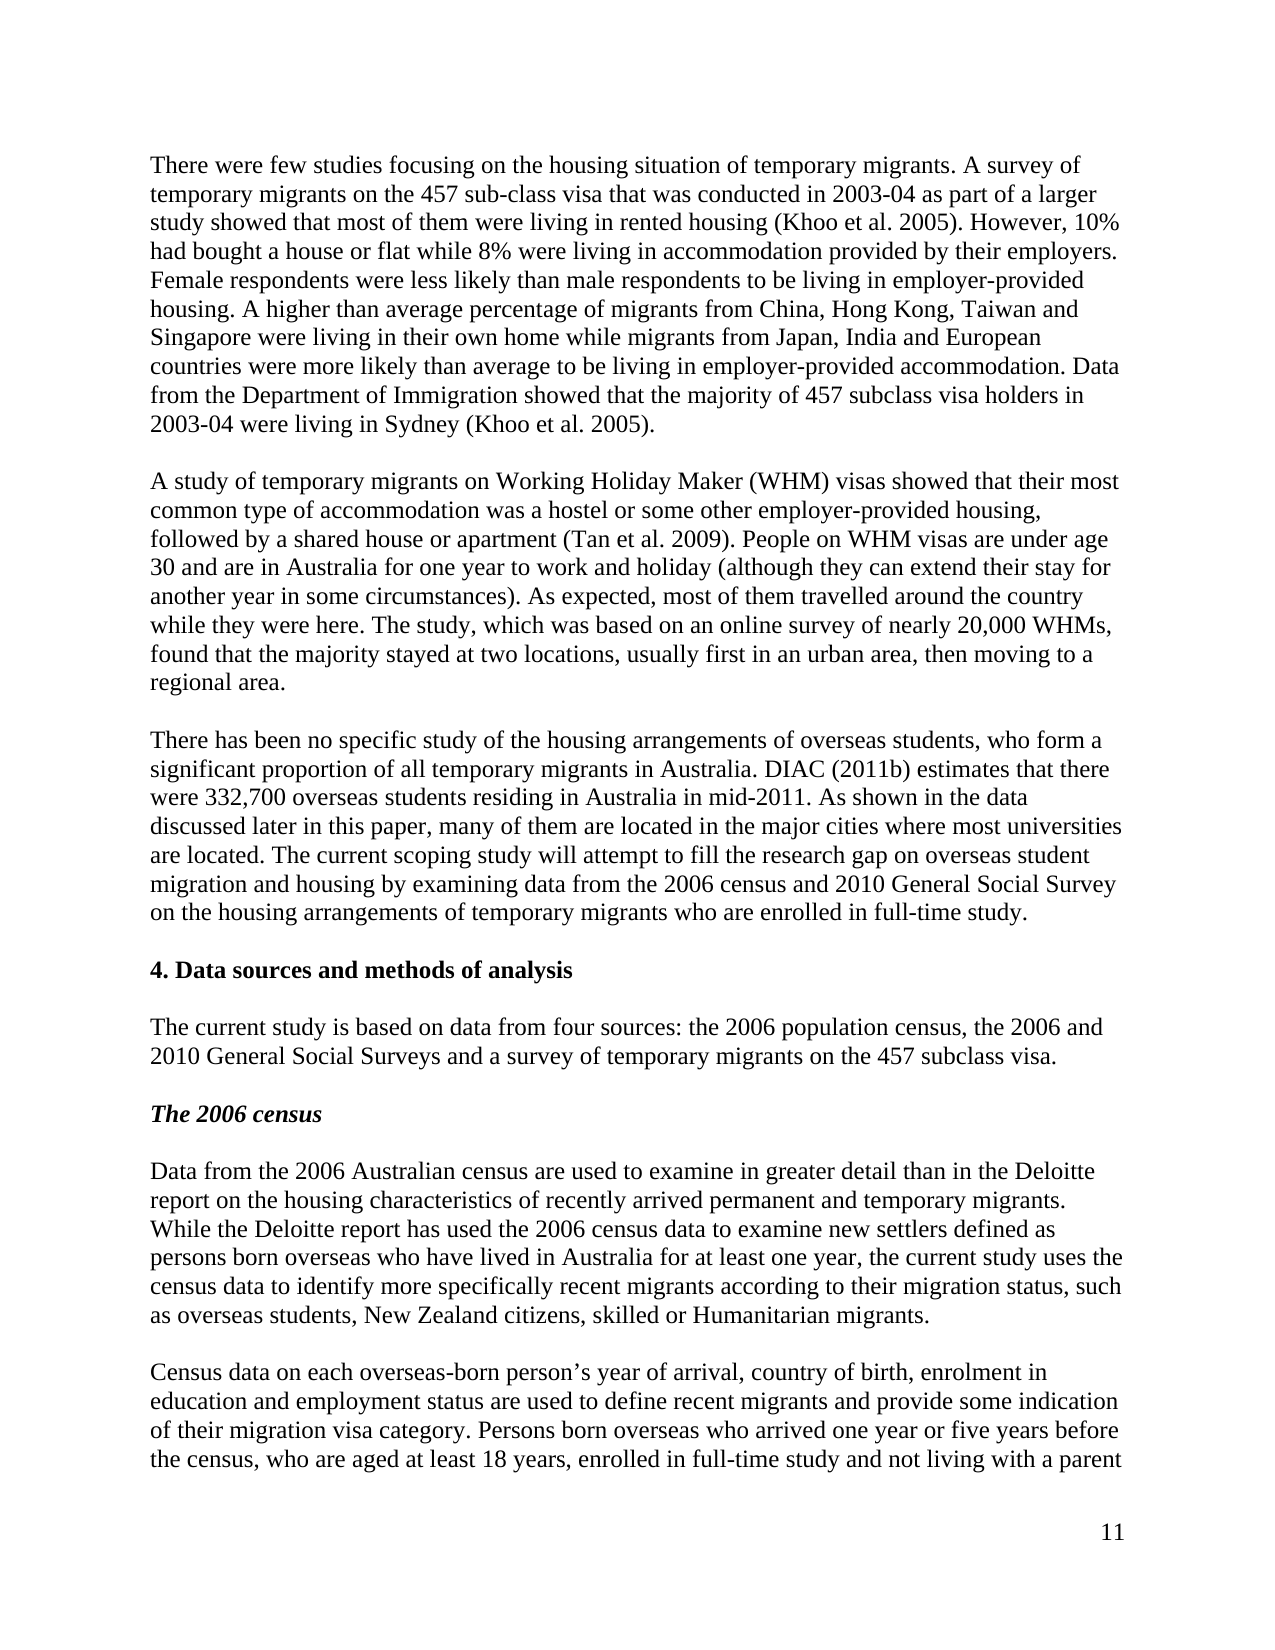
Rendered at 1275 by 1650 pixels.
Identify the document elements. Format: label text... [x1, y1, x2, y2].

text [150, 1357, 1125, 1472]
text Data from the 2006 Australian census are used to examine in greater detail than in the Deloitte report on the housing characteristics of recently arrived permanent and temporary migrants. While the Deloitte report has used the 2006 census data to examine new settlers defined as persons born overseas who have lived in Australia for at least one year, the current study uses the census data to identify more specifically recent migrants according to their migration status, such as overseas students, New Zealand citizens, skilled or Humanitarian migrants. [150, 1156, 1125, 1329]
text There has been no specific study of the housing arrangements of overseas students, who form a significant proportion of all temporary migrants in Australia. DIAC (2011b) estimates that there were 332,700 overseas students residing in Australia in mid-2011. As shown in the data discussed later in this paper, many of them are located in the major cities where most universities are located. The current scoping study will attempt to fill the research gap on overseas student migration and housing by examining data from the 2006 census and 2010 General Social Survey on the housing arrangements of temporary migrants who are enrolled in full-time study. [150, 725, 1125, 926]
text 4. Data sources and methods of analysis [150, 955, 1125, 984]
text The 2006 census [150, 1099, 1125, 1127]
text A study of temporary migrants on Working Holiday Maker (WHM) visas showed that their most common type of accommodation was a hostel or some other employer-provided housing, followed by a shared house or apartment (Tan et al. 2009). People on WHM visas are under age 30 and are in Australia for one year to work and holiday (although they can extend their stay for another year in some circumstances). As expected, most of them travelled around the country while they were here. The study, which was based on an online survey of nearly 20,000 WHMs, found that the majority stayed at two locations, usually first in an urban area, then moving to a regional area. [150, 466, 1125, 696]
text There were few studies focusing on the housing situation of temporary migrants. A survey of temporary migrants on the 457 sub-class visa that was conducted in 2003-04 as part of a larger study showed that most of them were living in rented housing (Khoo et al. 2005). However, 10% had bought a house or flat while 8% were living in accommodation provided by their employers. Female respondents were less likely than male respondents to be living in employer-provided housing. A higher than average percentage of migrants from China, Hong Kong, Taiwan and Singapore were living in their own home while migrants from Japan, India and European countries were more likely than average to be living in employer-provided accommodation. Data from the Department of Immigration showed that the majority of 457 subclass visa holders in 2003-04 were living in Sydney (Khoo et al. 2005). [150, 150, 1125, 437]
text The current study is based on data from four sources: the 2006 population census, the 2006 and 2010 General Social Surveys and a survey of temporary migrants on the 457 subclass visa. [150, 1012, 1125, 1070]
